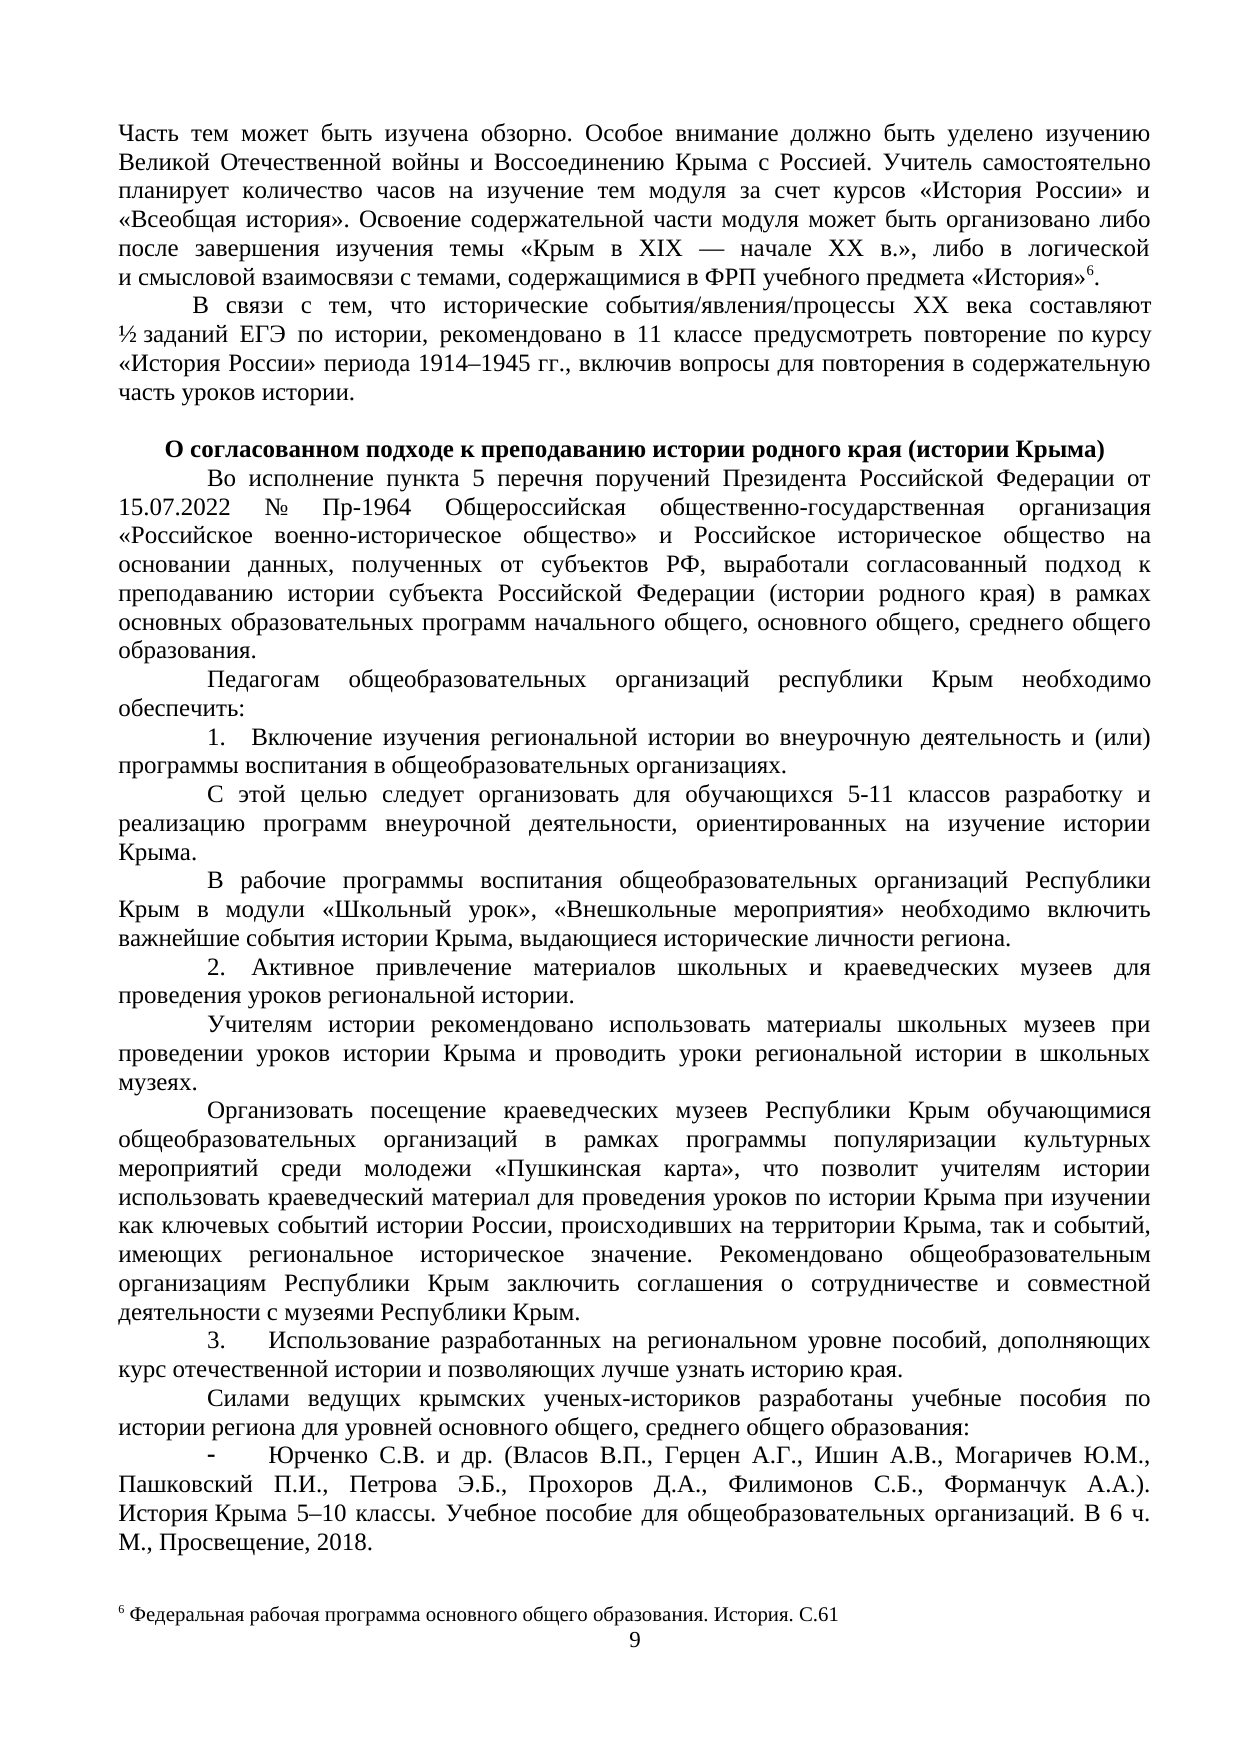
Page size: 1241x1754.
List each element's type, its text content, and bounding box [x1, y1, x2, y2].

list Организовать посещение краеведческих музеев Республики Крым обучающимися общеобразовательных организаций в рамках программы популяризации культурных мероприятий среди молодежи «Пушкинская карта», что позволит учителям истории использовать краеведческий материал для проведения уроков по истории Крыма при изучении как ключевых событий истории России, происходивших на территории Крыма, так и событий, имеющих региональное историческое значение. Рекомендовано общеобразовательным организациям Республики Крым заключить соглашения о сотрудничестве и совместной деятельности с музеями Республики Крым. [118, 1096, 1152, 1326]
list Учителям истории рекомендовано использовать материалы школьных музеев при проведении уроков истории Крыма и проводить уроки региональной истории в школьных музеях. [118, 1009, 1152, 1096]
text Педагогам общеобразовательных организаций республики Крым необходимо обеспечить: [118, 664, 1152, 722]
text В связи с тем, что исторические события/явления/процессы XX века составляют ½ заданий ЕГЭ по истории, рекомендовано в 11 классе предусмотреть повторение по курсу «История России» периода 1914–1945 гг., включив вопросы для повторения в содержательную часть уроков истории. [118, 291, 1152, 406]
list Включение изучения региональной истории во внеурочную деятельность и (или) программы воспитания в общеобразовательных организациях. [118, 722, 1152, 779]
list Юрченко С.В. и др. (Власов В.П., Герцен А.Г., Ишин А.В., Могаричев Ю.М., Пашковский П.И., Петрова Э.Б., Прохоров Д.А., Филимонов С.Б., Форманчук А.А.). История Крыма 5–10 классы. Учебное пособие для общеобразовательных организаций. В 6 ч. М., Просвещение, 2018. [118, 1441, 1152, 1556]
list Использование разработанных на региональном уровне пособий, дополняющих курс отечественной истории и позволяющих лучше узнать историю края. [118, 1326, 1152, 1383]
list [118, 118, 1152, 291]
text В рабочие программы воспитания общеобразовательных организаций Республики Крым в модули «Школьный урок», «Внешкольные мероприятия» необходимо включить важнейшие события истории Крыма, выдающиеся исторические личности региона. [118, 866, 1152, 952]
text Во исполнение пункта 5 перечня поручений Президента Российской Федерации от 15.07.2022 № Пр-1964 Общероссийская общественно-государственная организация «Российское военно-историческое общество» и Российское историческое общество на основании данных, полученных от субъектов РФ, выработали согласованный подход к преподаванию истории субъекта Российской Федерации (истории родного края) в рамках основных образовательных программ начального общего, основного общего, среднего общего образования. [118, 463, 1152, 664]
text С этой целью следует организовать для обучающихся 5-11 классов разработку и реализацию программ внеурочной деятельности, ориентированных на изучение истории Крыма. [118, 779, 1152, 866]
text О согласованном подходе к преподаванию истории родного края (истории Крыма) [118, 434, 1152, 463]
text Силами ведущих крымских ученых-историков разработаны учебные пособия по истории региона для уровней основного общего, среднего общего образования: [118, 1383, 1152, 1441]
list Активное привлечение материалов школьных и краеведческих музеев для проведения уроков региональной истории. [118, 952, 1152, 1009]
